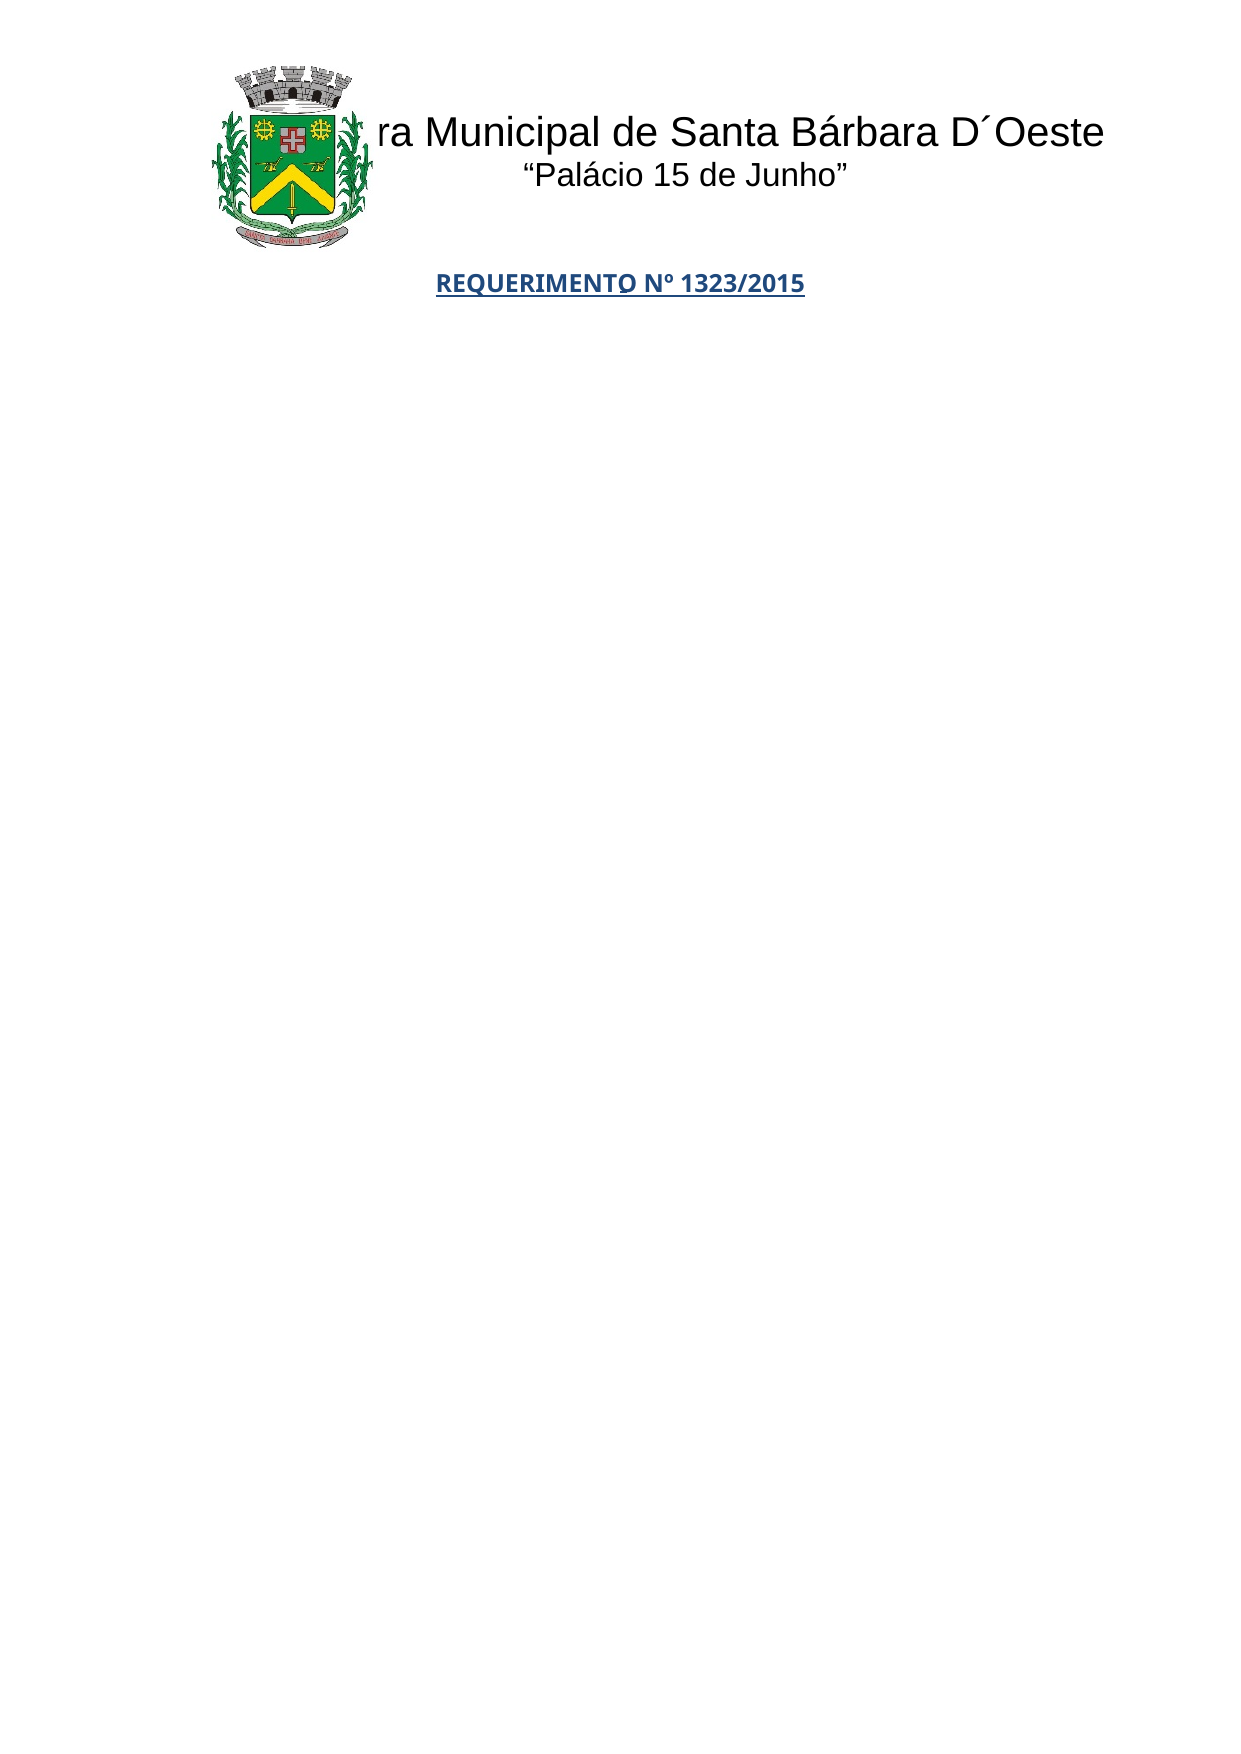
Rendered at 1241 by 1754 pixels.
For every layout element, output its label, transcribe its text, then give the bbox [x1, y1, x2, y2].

picture [211, 66, 380, 255]
title REQUERIMENTO Nº 1323/2015 [177, 266, 1063, 300]
